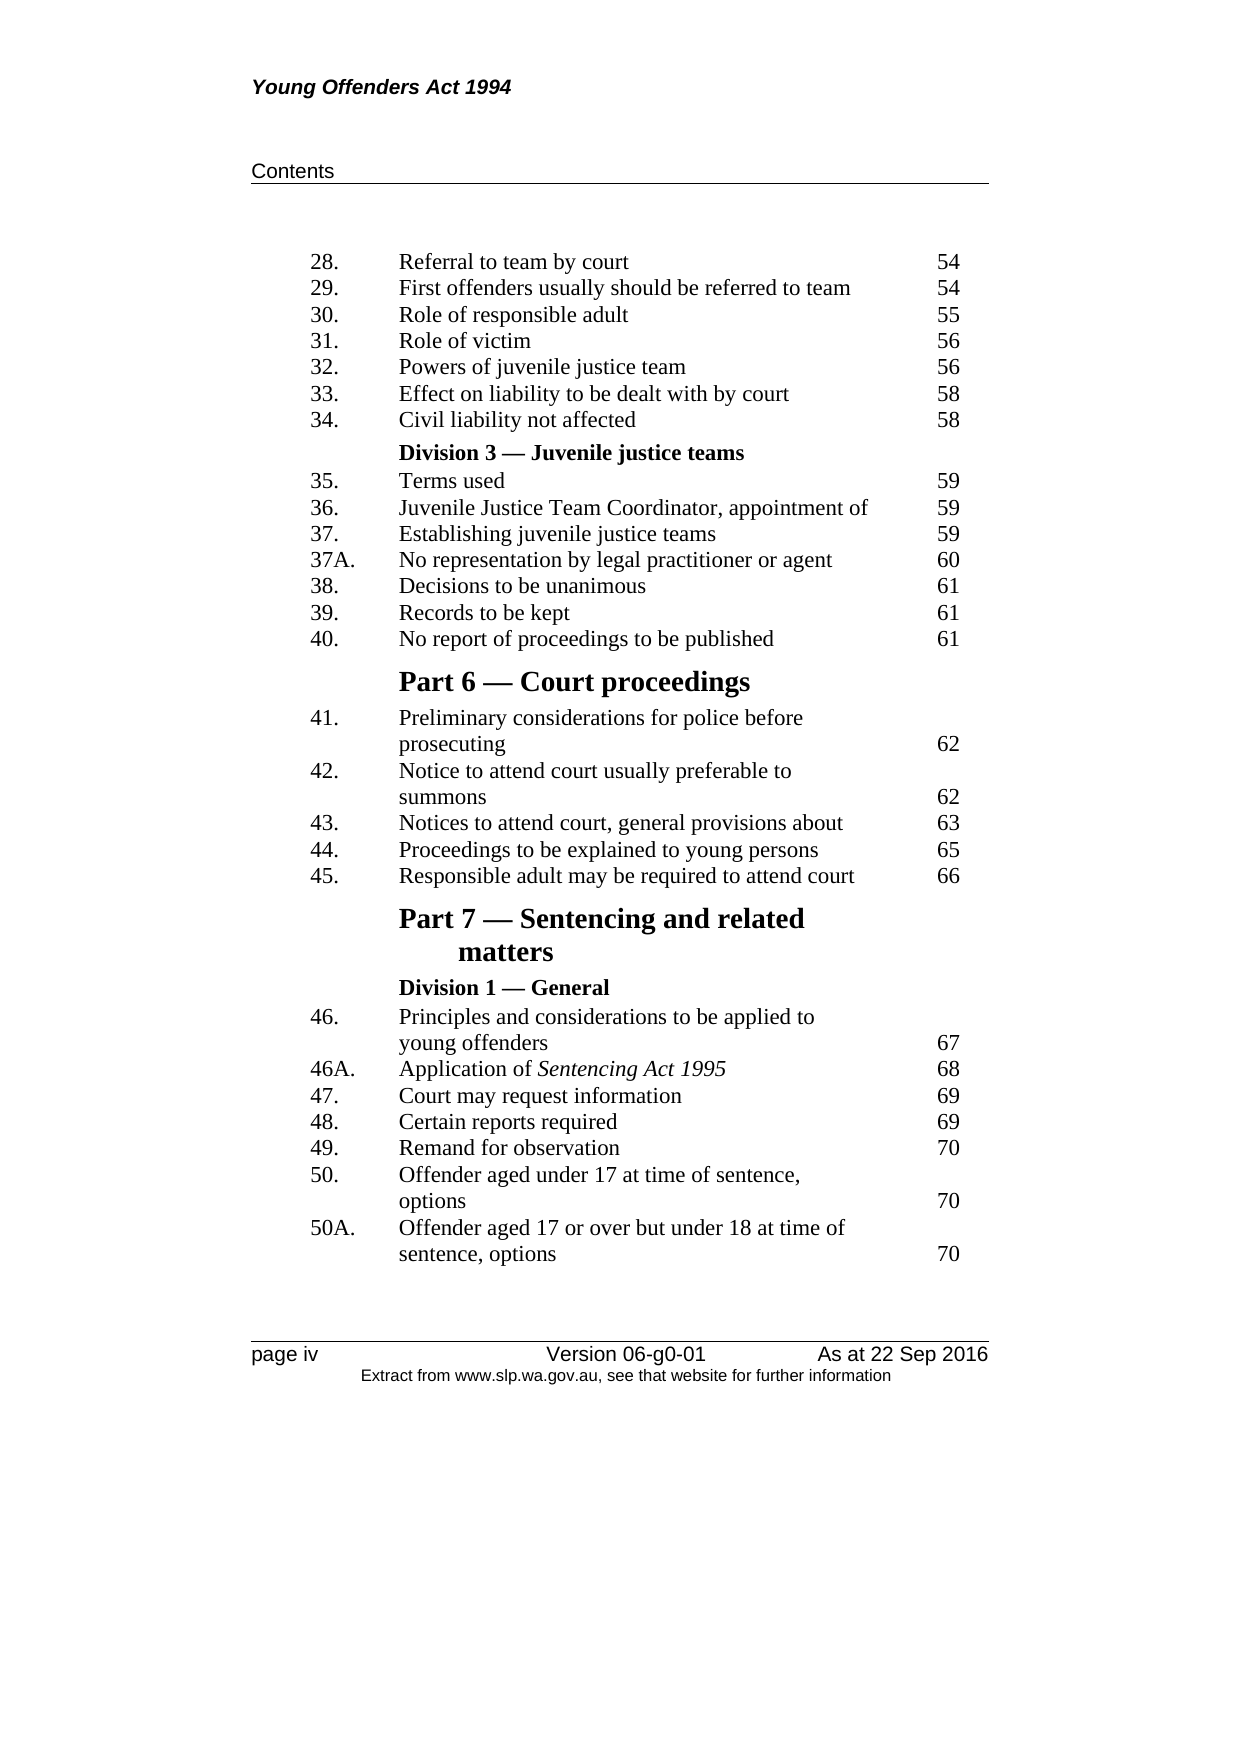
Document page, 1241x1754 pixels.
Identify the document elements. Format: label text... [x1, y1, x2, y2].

text Division 3 — Juvenile justice teams [399, 439, 871, 465]
text 43. Notices to attend court, general provisions about 63 [310, 809, 871, 836]
text 28. Referral to team by court 54 [310, 248, 871, 274]
text 48. Certain reports required 69 [310, 1108, 871, 1134]
text 49. Remand for observation 70 [310, 1134, 871, 1161]
text 46. Principles and considerations to be applied to young offenders 67 [310, 1003, 871, 1055]
text 35. Terms used 59 [310, 467, 871, 493]
text 39. Records to be kept 61 [310, 599, 871, 625]
text 31. Role of victim 56 [310, 327, 871, 353]
text 38. Decisions to be unanimous 61 [310, 573, 871, 599]
text 50A. Offender aged 17 or over but under 18 at time of sentence, options 70 [310, 1213, 871, 1266]
text 34. Civil liability not affected 58 [310, 406, 871, 432]
text 46A. Application of Sentencing Act 1995 68 [310, 1055, 871, 1082]
text Part 6 — Court proceedings [399, 664, 871, 698]
text 42. Notice to attend court usually preferable to summons 62 [310, 757, 871, 809]
text 47. Court may request information 69 [310, 1082, 871, 1108]
text 36. Juvenile Justice Team Coordinator, appointment of 59 [310, 493, 871, 520]
text 32. Powers of juvenile justice team 56 [310, 353, 871, 380]
text 50. Offender aged under 17 at time of sentence, options 70 [310, 1161, 871, 1213]
text 37. Establishing juvenile justice teams 59 [310, 520, 871, 546]
text 40. No report of proceedings to be published 61 [310, 625, 871, 652]
text 33. Effect on liability to be dealt with by court 58 [310, 380, 871, 406]
text 37A. No representation by legal practitioner or agent 60 [310, 546, 871, 573]
text 44. Proceedings to be explained to young persons 65 [310, 836, 871, 862]
text 29. First offenders usually should be referred to team 54 [310, 274, 871, 301]
text 45. Responsible adult may be required to attend court 66 [310, 862, 871, 888]
text 30. Role of responsible adult 55 [310, 301, 871, 327]
text Part 7 — Sentencing and related matters [399, 901, 871, 968]
text Division 1 — General [399, 974, 871, 1001]
text 41. Preliminary considerations for police before prosecuting 62 [310, 704, 871, 757]
